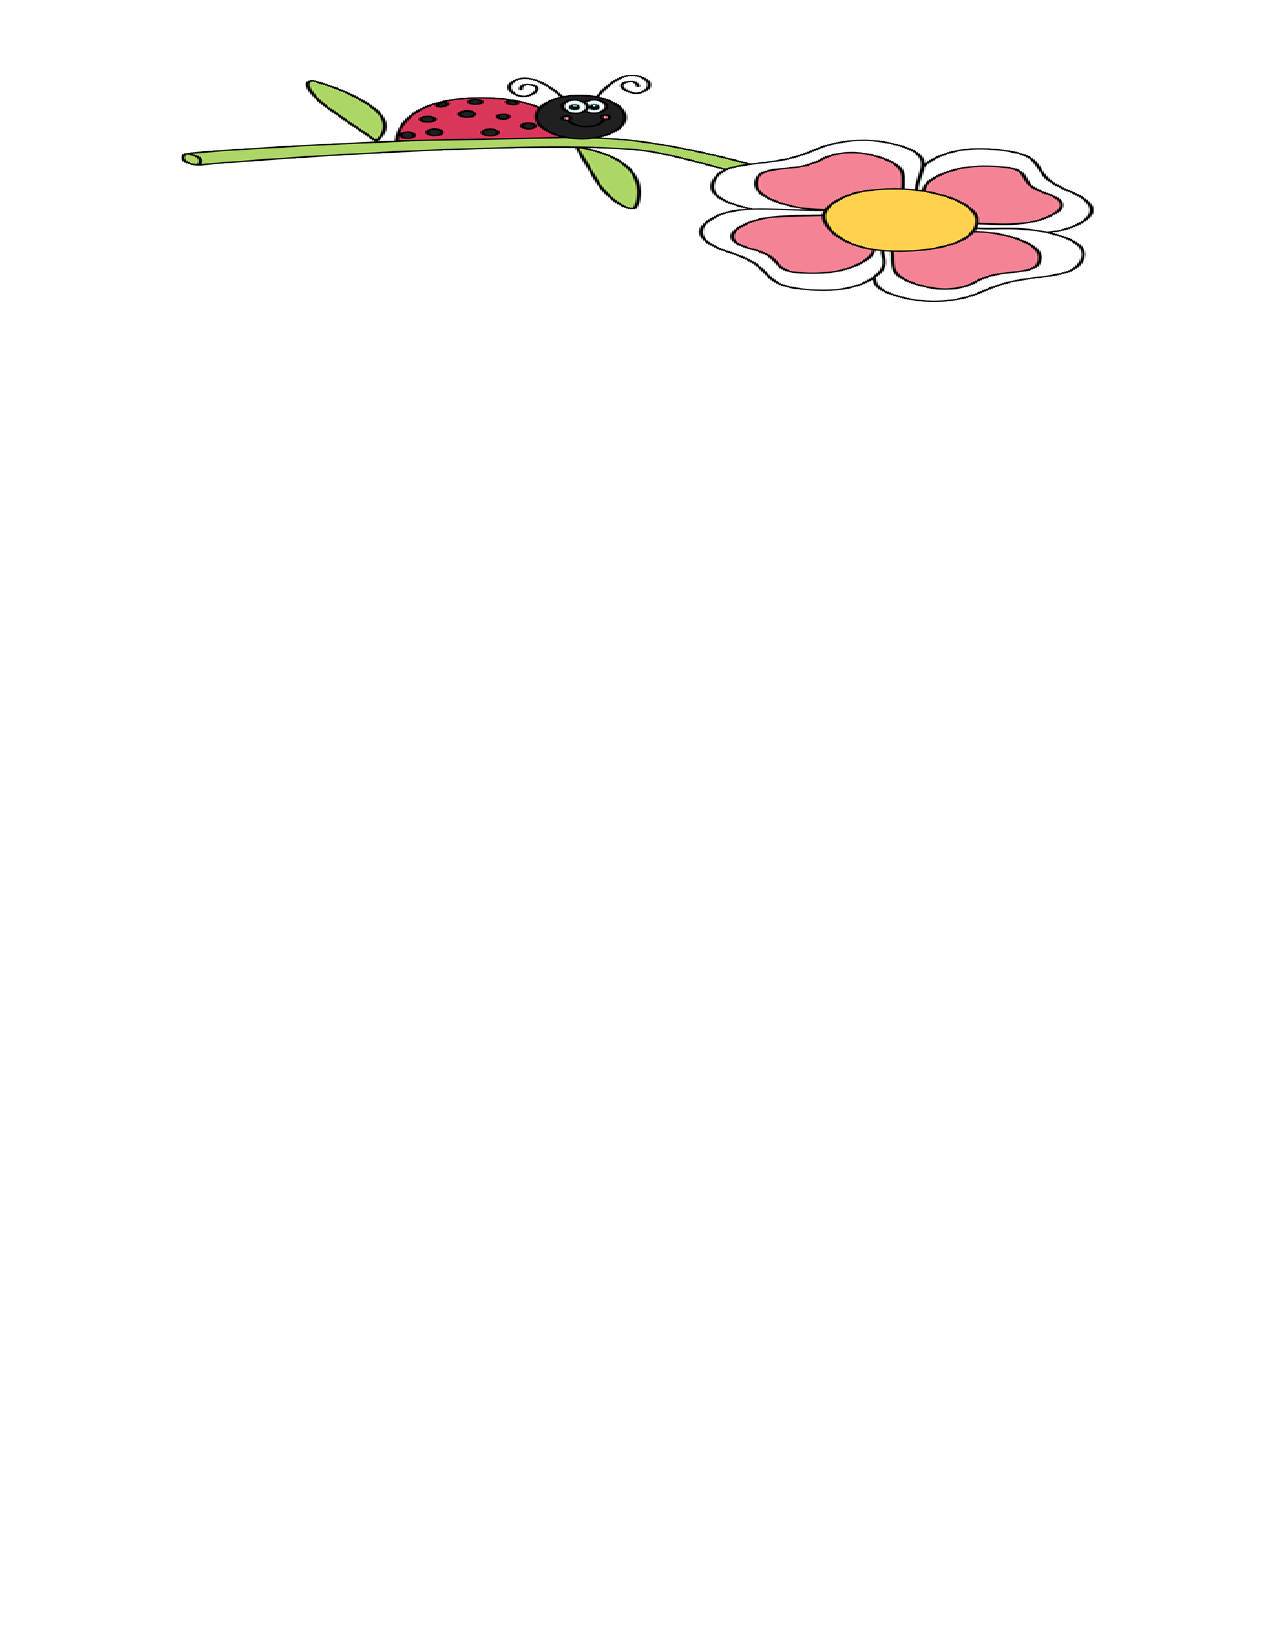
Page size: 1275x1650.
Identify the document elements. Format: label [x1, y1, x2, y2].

picture [181, 75, 1094, 302]
